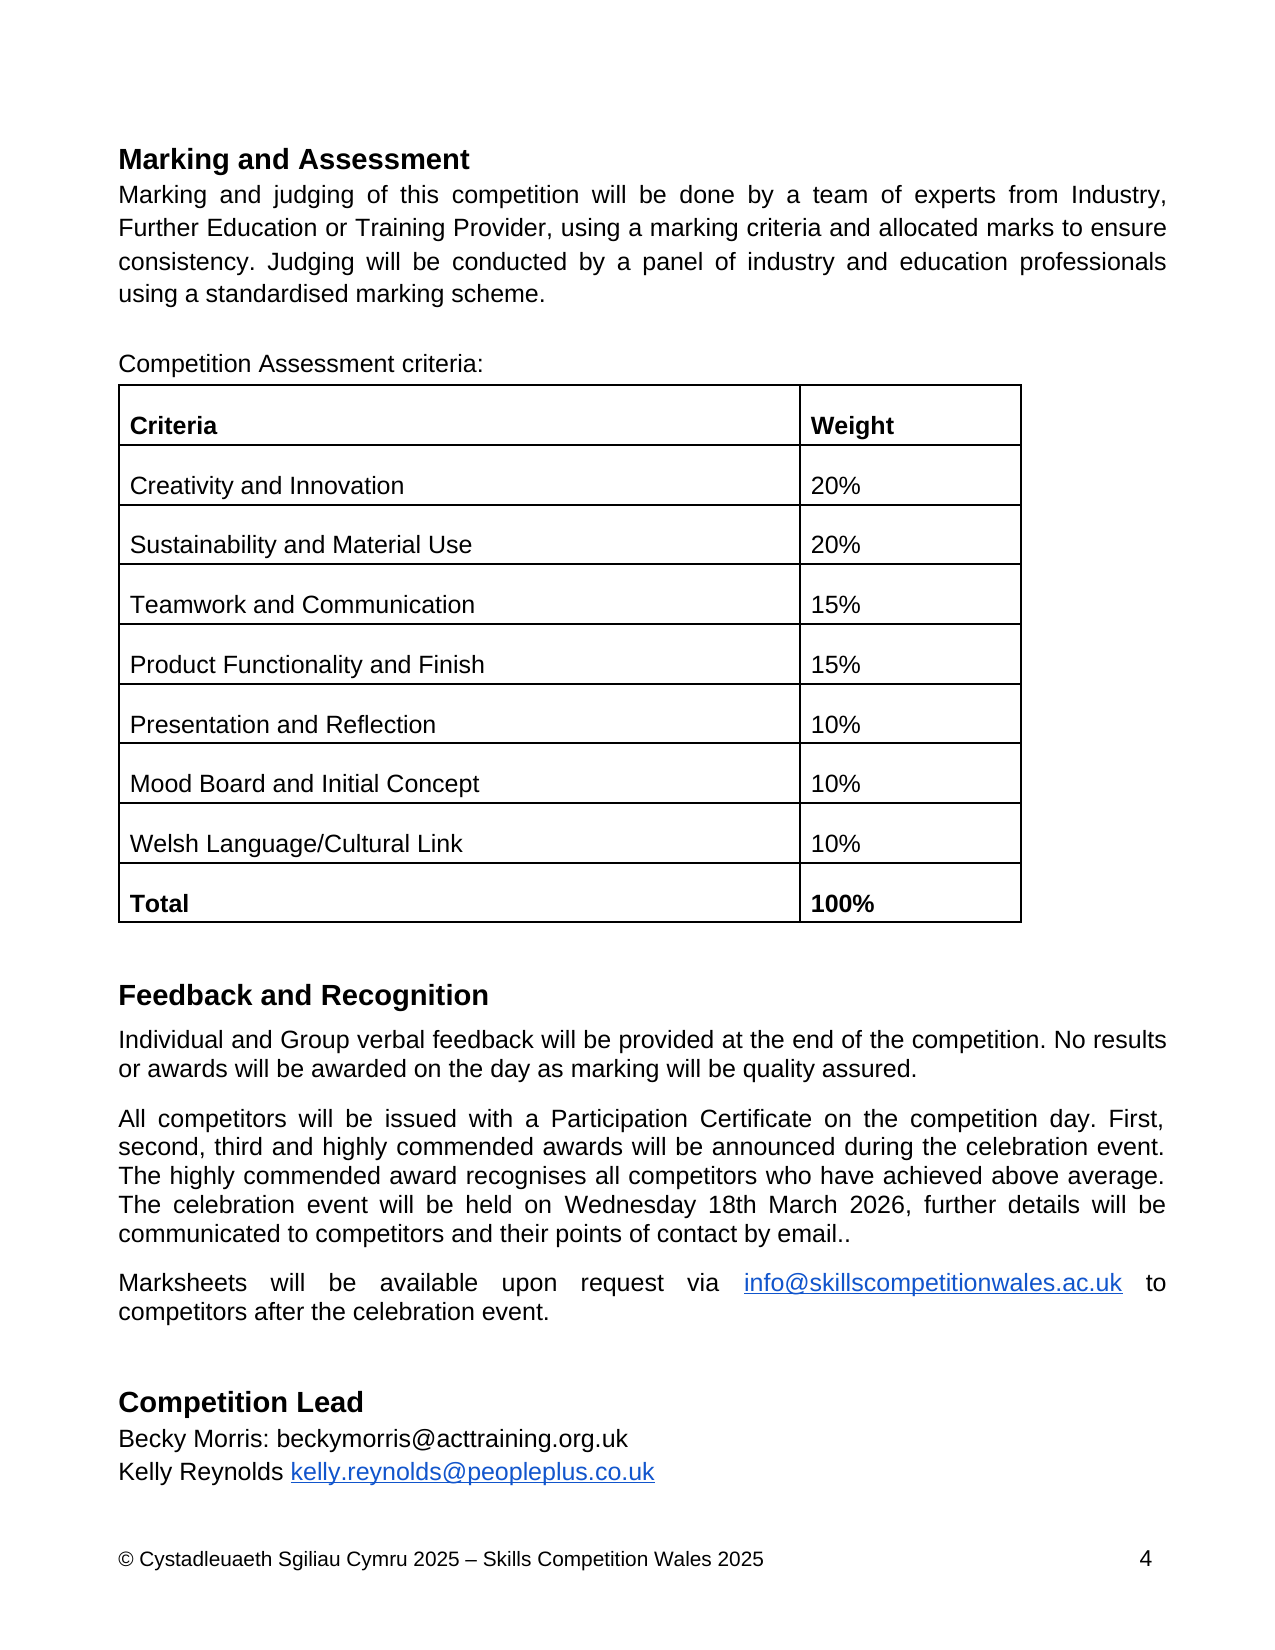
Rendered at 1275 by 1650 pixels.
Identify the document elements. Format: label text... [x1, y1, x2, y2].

text Individual and Group verbal feedback will be provided at the end of the competition. No results or awards will be awarded on the day as marking will be quality assured. [118, 1025, 1169, 1083]
text Marking and Assessment [118, 142, 1166, 175]
table_cell 100% [801, 864, 1020, 921]
table_cell 10% [801, 685, 1020, 742]
table_cell 20% [801, 446, 1020, 503]
text Marking and judging of this competition will be done by a team of experts from Industry, Further Education or Training Provider, using a marking criteria and allocated marks to ensure consistency. Judging will be conducted by a panel of industry and education professionals using a standardised marking scheme. [118, 180, 1169, 308]
table_cell 20% [801, 506, 1020, 563]
text Competition Assessment criteria: [118, 346, 1169, 379]
table_cell Welsh Language/Cultural Link [120, 804, 799, 862]
table_cell Creativity and Innovation [120, 446, 799, 503]
table_cell Total [120, 864, 799, 921]
table_cell 10% [801, 804, 1020, 862]
table_header Weight [801, 386, 1020, 444]
table_cell Presentation and Reflection [120, 685, 799, 742]
text Becky Morris: beckymorris@acttraining.org.uk [118, 1424, 1166, 1452]
table_cell Teamwork and Communication [120, 565, 799, 623]
table_cell 15% [801, 565, 1020, 623]
table_header Criteria [120, 386, 799, 444]
table_cell Product Functionality and Finish [120, 625, 799, 682]
table_cell Mood Board and Initial Concept [120, 744, 799, 802]
text Kelly Reynolds kelly.reynolds@peopleplus.co.uk [118, 1457, 1166, 1485]
table_cell Sustainability and Material Use [120, 506, 799, 563]
table_cell 10% [801, 744, 1020, 802]
text All competitors will be issued with a Participation Certificate on the competition day. First, second, third and highly commended awards will be announced during the celebration event. The highly commended award recognises all competitors who have achieved above average. The celebration event will be held on Wednesday 18th March 2026, further details will be communicated to competitors and their points of contact by email.. [118, 1104, 1166, 1247]
text Marksheets will be available upon request via info@skillscompetitionwales.ac.uk to competitors after the celebration event. [118, 1268, 1166, 1326]
text Competition Lead [118, 1385, 1166, 1419]
subtitle Feedback and Recognition [118, 978, 1169, 1012]
table_cell 15% [801, 625, 1020, 682]
